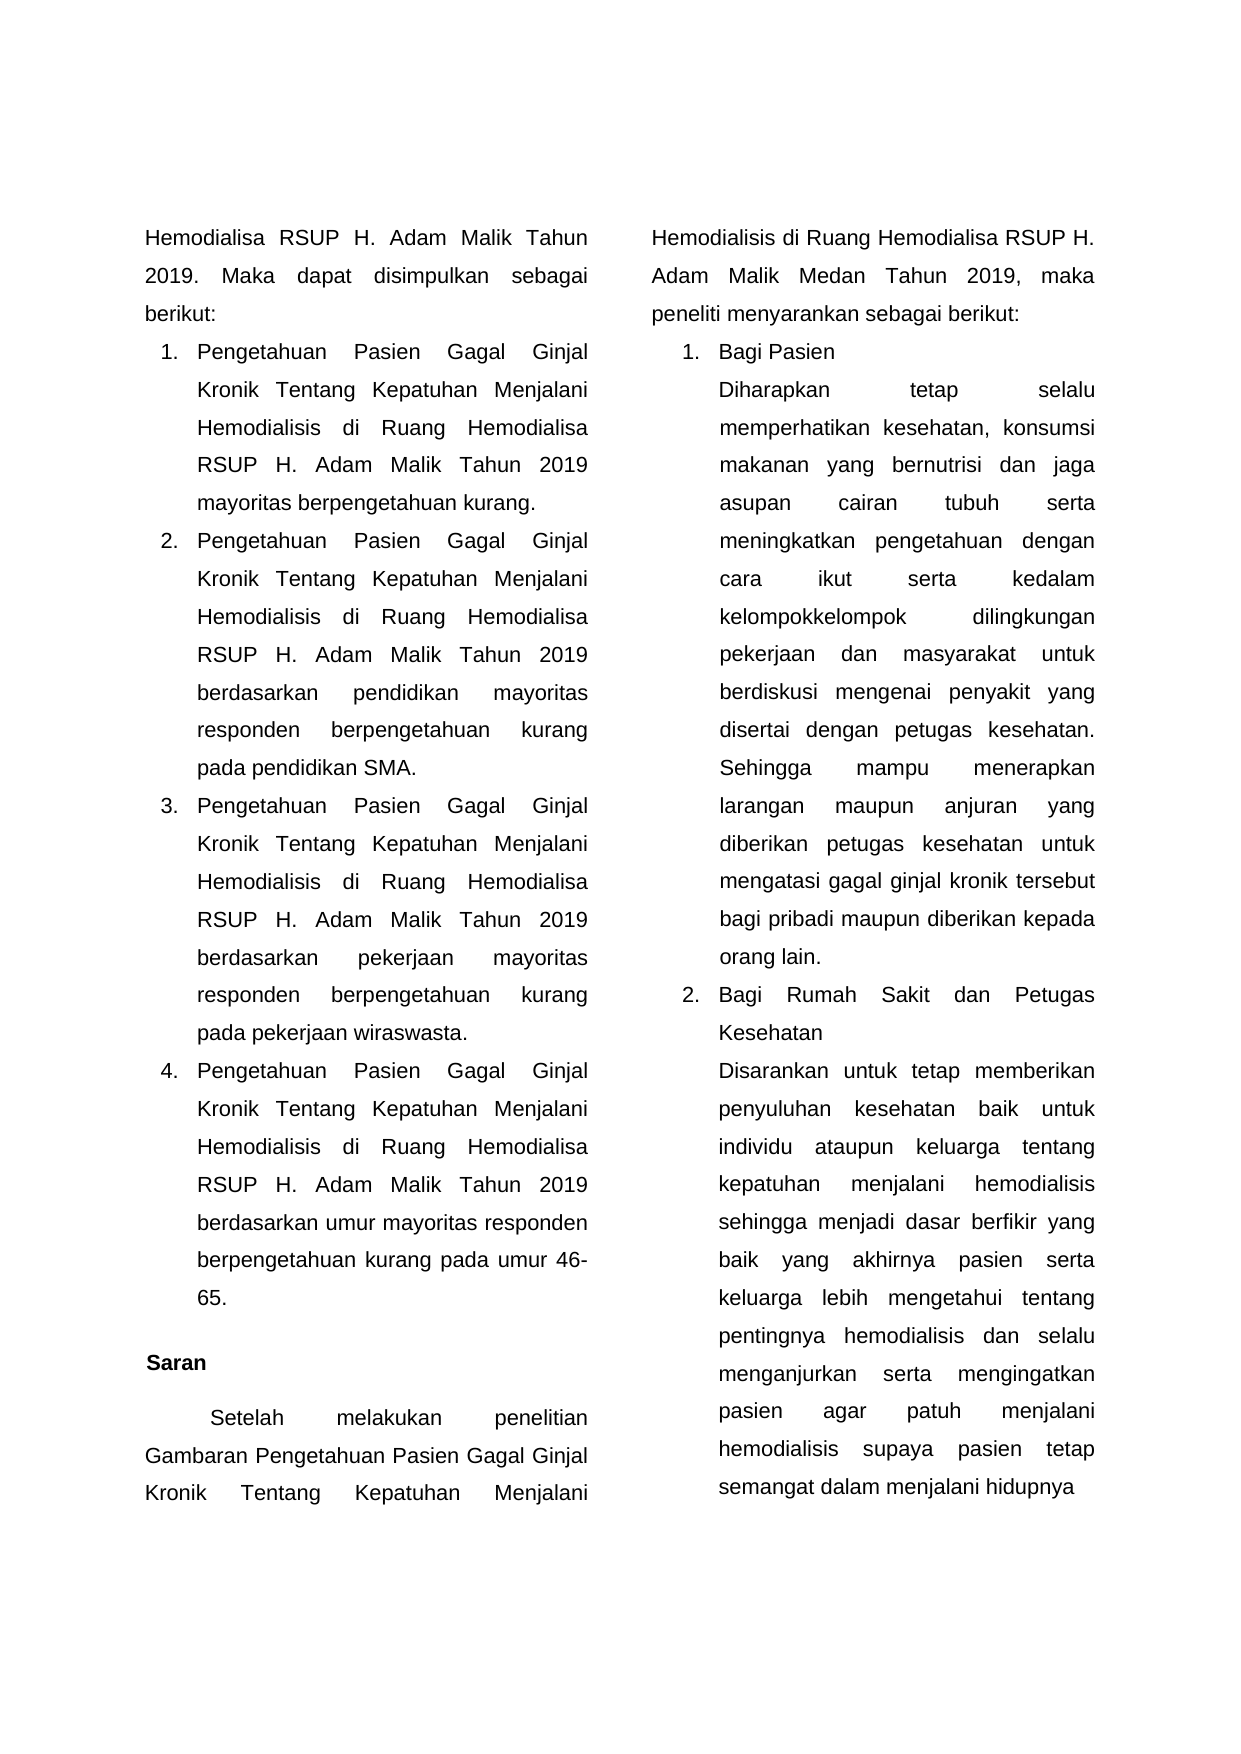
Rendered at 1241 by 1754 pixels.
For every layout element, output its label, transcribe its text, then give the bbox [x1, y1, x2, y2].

list Pengetahuan Pasien Gagal Ginjal Kronik Tentang Kepatuhan Menjalani Hemodialisis di Ruang Hemodialisa RSUP H. Adam Malik Tahun 2019 berdasarkan umur mayoritas responden berpengetahuan kurang pada umur 46-65. [160, 1058, 588, 1310]
text Diharapkan tetap selalu memperhatikan kesehatan, konsumsi makanan yang bernutrisi dan jaga asupan cairan tubuh serta meningkatkan pengetahuan dengan cara ikut serta kedalam kelompokkelompok dilingkungan pekerjaan dan masyarakat untuk berdiskusi mengenai penyakit yang disertai dengan petugas kesehatan. Sehingga mampu menerapkan larangan maupun anjuran yang diberikan petugas kesehatan untuk mengatasi gagal ginjal kronik tersebut bagi pribadi maupun diberikan kepada orang lain. [718, 377, 1095, 969]
text Disarankan untuk tetap memberikan penyuluhan kesehatan baik untuk individu ataupun keluarga tentang kepatuhan menjalani hemodialisis sehingga menjadi dasar berfikir yang baik yang akhirnya pasien serta keluarga lebih mengetahui tentang pentingnya hemodialisis dan selalu menganjurkan serta mengingatkan pasien agar patuh menjalani hemodialisis supaya pasien tetap semangat dalam menjalani hidupnya [718, 1058, 1095, 1499]
list Bagi Pasien [682, 339, 1095, 364]
list Pengetahuan Pasien Gagal Ginjal Kronik Tentang Kepatuhan Menjalani Hemodialisis di Ruang Hemodialisa RSUP H. Adam Malik Tahun 2019 berdasarkan pendidikan mayoritas responden berpengetahuan kurang pada pendidikan SMA. [160, 528, 588, 780]
text Setelah melakukan penelitian Gambaran Pengetahuan Pasien Gagal Ginjal Kronik Tentang Kepatuhan Menjalani Hemodialisis di Ruang Hemodialisa RSUP H. Adam Malik Medan Tahun 2019, maka peneliti menyarankan sebagai berikut: [651, 225, 1095, 326]
list Bagi Rumah Sakit dan Petugas Kesehatan [682, 982, 1095, 1045]
text Setelah melakukan penelitian Gambaran Pengetahuan Pasien Gagal Ginjal Kronik Tentang Kepatuhan Menjalani Hemodialisis di Ruang Hemodialisa RSUP H. Adam Malik Medan Tahun 2019, maka peneliti menyarankan sebagai berikut: [144, 1405, 588, 1506]
subtitle Saran [146, 1350, 588, 1376]
list Pengetahuan Pasien Gagal Ginjal Kronik Tentang Kepatuhan Menjalani Hemodialisis di Ruang Hemodialisa RSUP H. Adam Malik Tahun 2019 mayoritas berpengetahuan kurang. [160, 339, 588, 515]
list Pengetahuan Pasien Gagal Ginjal Kronik Tentang Kepatuhan Menjalani Hemodialisis di Ruang Hemodialisa RSUP H. Adam Malik Tahun 2019 berdasarkan pekerjaan mayoritas responden berpengetahuan kurang pada pekerjaan wiraswasta. [160, 793, 588, 1045]
